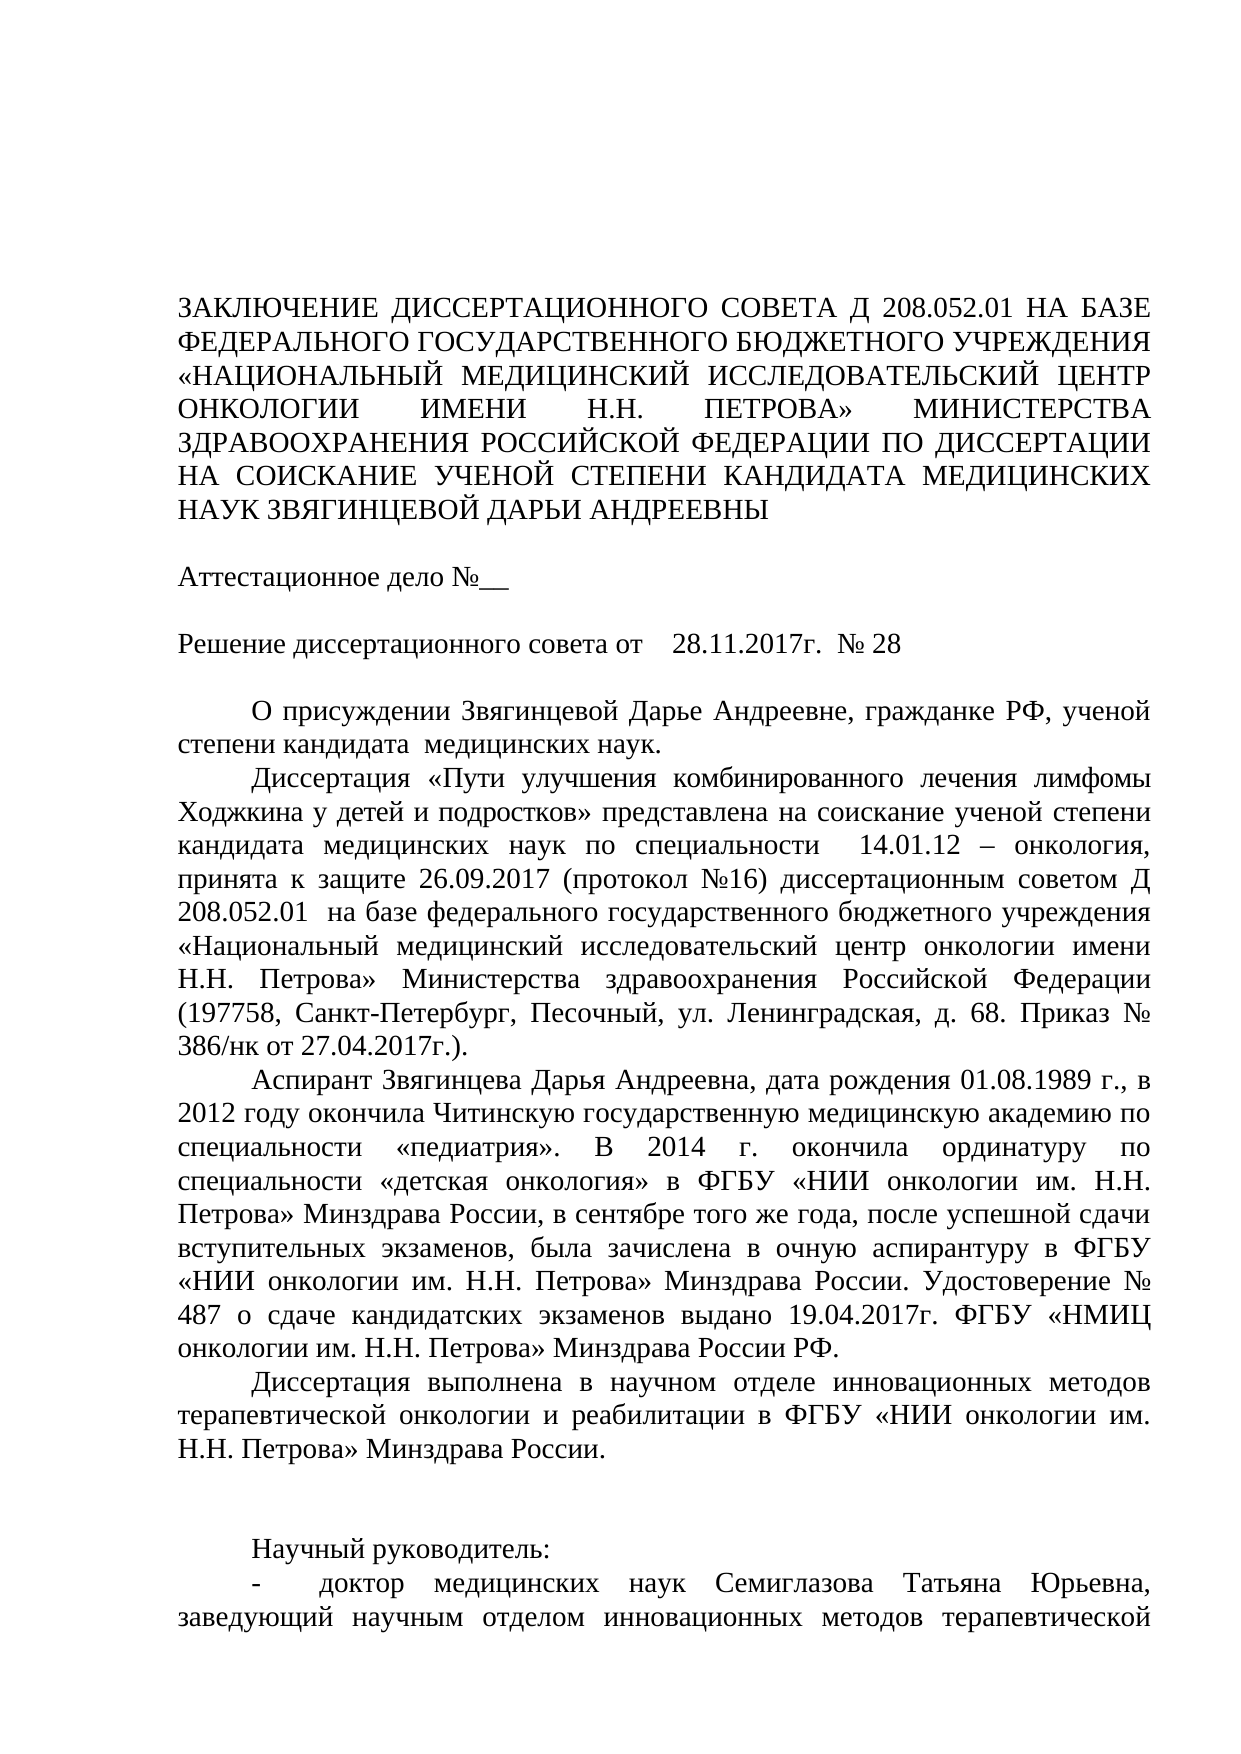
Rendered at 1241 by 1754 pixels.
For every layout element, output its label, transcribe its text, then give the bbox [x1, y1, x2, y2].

text Аттестационное дело №__ [177, 559, 1152, 592]
text Диссертация выполнена в научном отделе инновационных методов терапевтической онкологии и реабилитации в ФГБУ «НИИ онкологии им. Н.Н. Петрова» Минздрава России. [177, 1364, 1152, 1464]
text Диссертация «Пути улучшения комбинированного лечения лимфомы Ходжкина у детей и подростков» представлена на соискание ученой степени кандидата медицинских наук по специальности 14.01.12 – онкология, принята к защите 26.09.2017 (протокол №16) диссертационным советом Д 208.052.01 на базе федерального государственного бюджетного учреждения «Национальный медицинский исследовательский центр онкологии имени Н.Н. Петрова» Министерства здравоохранения Российской Федерации (197758, Санкт-Петербург, Песочный, ул. Ленинградская, д. 68. Приказ № 386/нк от 27.04.2017г.). [177, 760, 1152, 1062]
text Решение диссертационного совета от 28.11.2017г. № 28 [177, 626, 1152, 659]
text Научный руководитель: [177, 1532, 1152, 1565]
text ЗАКЛЮЧЕНИЕ ДИССЕРТАЦИОННОГО СОВЕТА Д 208.052.01 НА БАЗЕ ФЕДЕРАЛЬНОГО ГОСУДАРСТВЕННОГО БЮДЖЕТНОГО УЧРЕЖДЕНИЯ «НАЦИОНАЛЬНЫЙ МЕДИЦИНСКИЙ ИССЛЕДОВАТЕЛЬСКИЙ ЦЕНТР ОНКОЛОГИИ ИМЕНИ Н.Н. ПЕТРОВА» МИНИСТЕРСТВА ЗДРАВООХРАНЕНИЯ РОССИЙСКОЙ ФЕДЕРАЦИИ ПО ДИССЕРТАЦИИ НА СОИСКАНИЕ УЧЕНОЙ СТЕПЕНИ КАНДИДАТА МЕДИЦИНСКИХ НАУК ЗВЯГИНЦЕВОЙ ДАРЬИ АНДРЕЕВНЫ [177, 291, 1152, 525]
text Аспирант Звягинцева Дарья Андреевна, дата рождения 01.08.1989 г., в 2012 году окончила Читинскую государственную медицинскую академию по специальности «педиатрия». В 2014 г. окончила ординатуру по специальности «детская онкология» в ФГБУ «НИИ онкологии им. Н.Н. Петрова» Минздрава России, в сентябре того же года, после успешной сдачи вступительных экзаменов, была зачислена в очную аспирантуру в ФГБУ «НИИ онкологии им. Н.Н. Петрова» Минздрава России. Удостоверение № 487 о сдаче кандидатских экзаменов выдано 19.04.2017г. ФГБУ «НМИЦ онкологии им. Н.Н. Петрова» Минздрава России РФ. [177, 1062, 1152, 1364]
text О присуждении Звягинцевой Дарье Андреевне, гражданке РФ, ученой степени кандидата медицинских наук. [177, 693, 1152, 760]
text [177, 1565, 1152, 1632]
